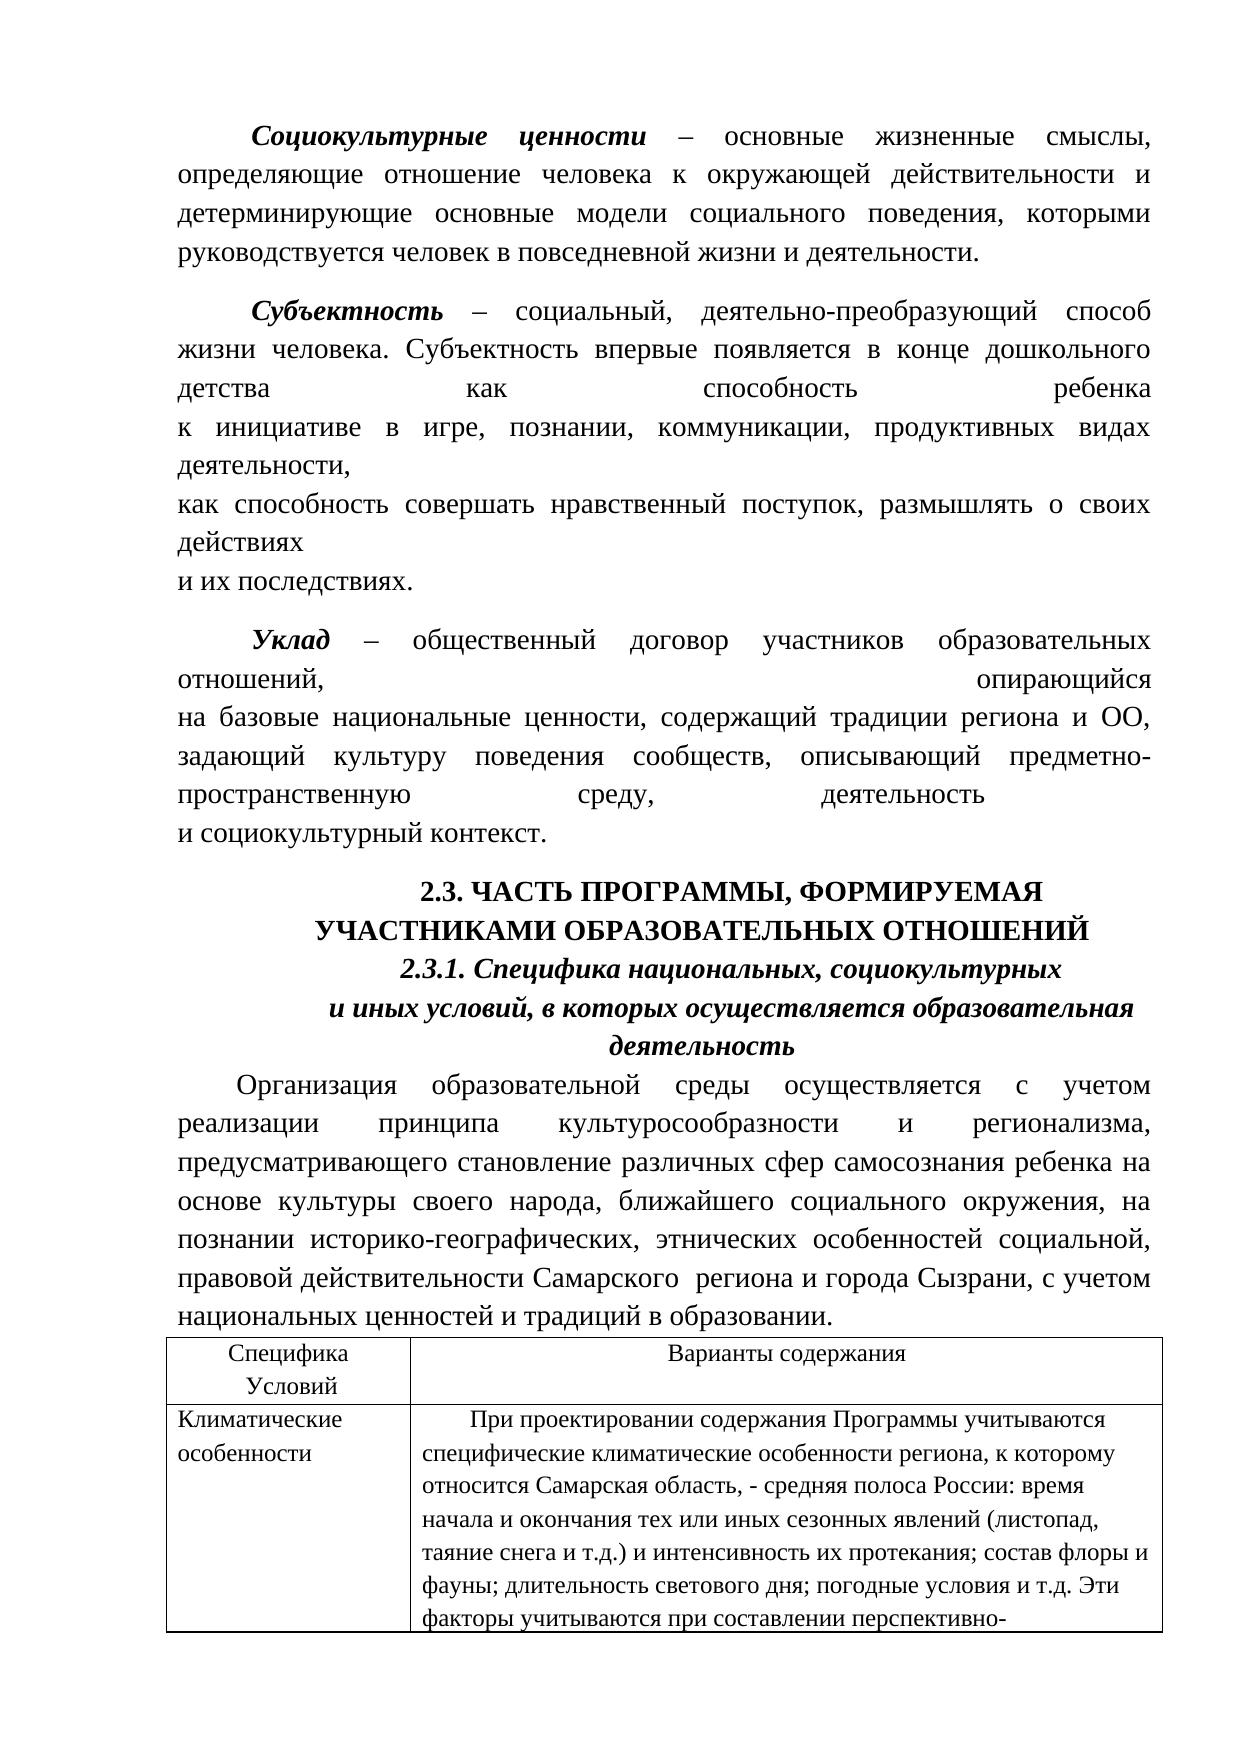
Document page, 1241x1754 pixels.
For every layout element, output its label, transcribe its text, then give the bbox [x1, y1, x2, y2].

text 2.3.1. Специфика национальных, социокультурных [252, 951, 1152, 985]
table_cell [411, 1405, 1162, 1631]
text Субъектность – социальный, деятельно-преобразующий способ жизни человека. Субъектность впервые появляется в конце дошкольного детства как способность ребенка к инициативе в игре, познании, коммуникации, продуктивных видах деятельности, как способность совершать нравственный поступок, размышлять о своих действиях и их последствиях. [177, 293, 1152, 596]
table_header Варианты содержания [411, 1338, 1162, 1403]
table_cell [167, 1405, 410, 1631]
text Организация образовательной среды осуществляется с учетом реализации принципа культуросообразности и регионализма, предусматривающего становление различных сфер самосознания ребенка на основе культуры своего народа, ближайшего социального окружения, на познании историко-географических, этнических особенностей социальной, правовой действительности Самарского региона и города Сызрани, с учетом национальных ценностей и традиций в образовании. [177, 1067, 1152, 1332]
text 2.3. ЧАСТЬ ПРОГРАММЫ, ФОРМИРУЕМАЯ УЧАСТНИКАМИ ОБРАЗОВАТЕЛЬНЫХ ОТНОШЕНИЙ [252, 874, 1152, 946]
text Уклад – общественный договор участников образовательных отношений, опирающийся на базовые национальные ценности, содержащий традиции региона и ОО, задающий культуру поведения сообществ, описывающий предметно-пространственную среду, деятельность и социокультурный контекст. [177, 622, 1152, 848]
text Социокультурные ценности – основные жизненные смыслы, определяющие отношение человека к окружающей действительности и детерминирующие основные модели социального поведения, которыми руководствуется человек в повседневной жизни и деятельности. [177, 118, 1152, 267]
text и иных условий, в которых осуществляется образовательная деятельность [252, 990, 1152, 1062]
table_header Специфика Условий [167, 1338, 410, 1403]
